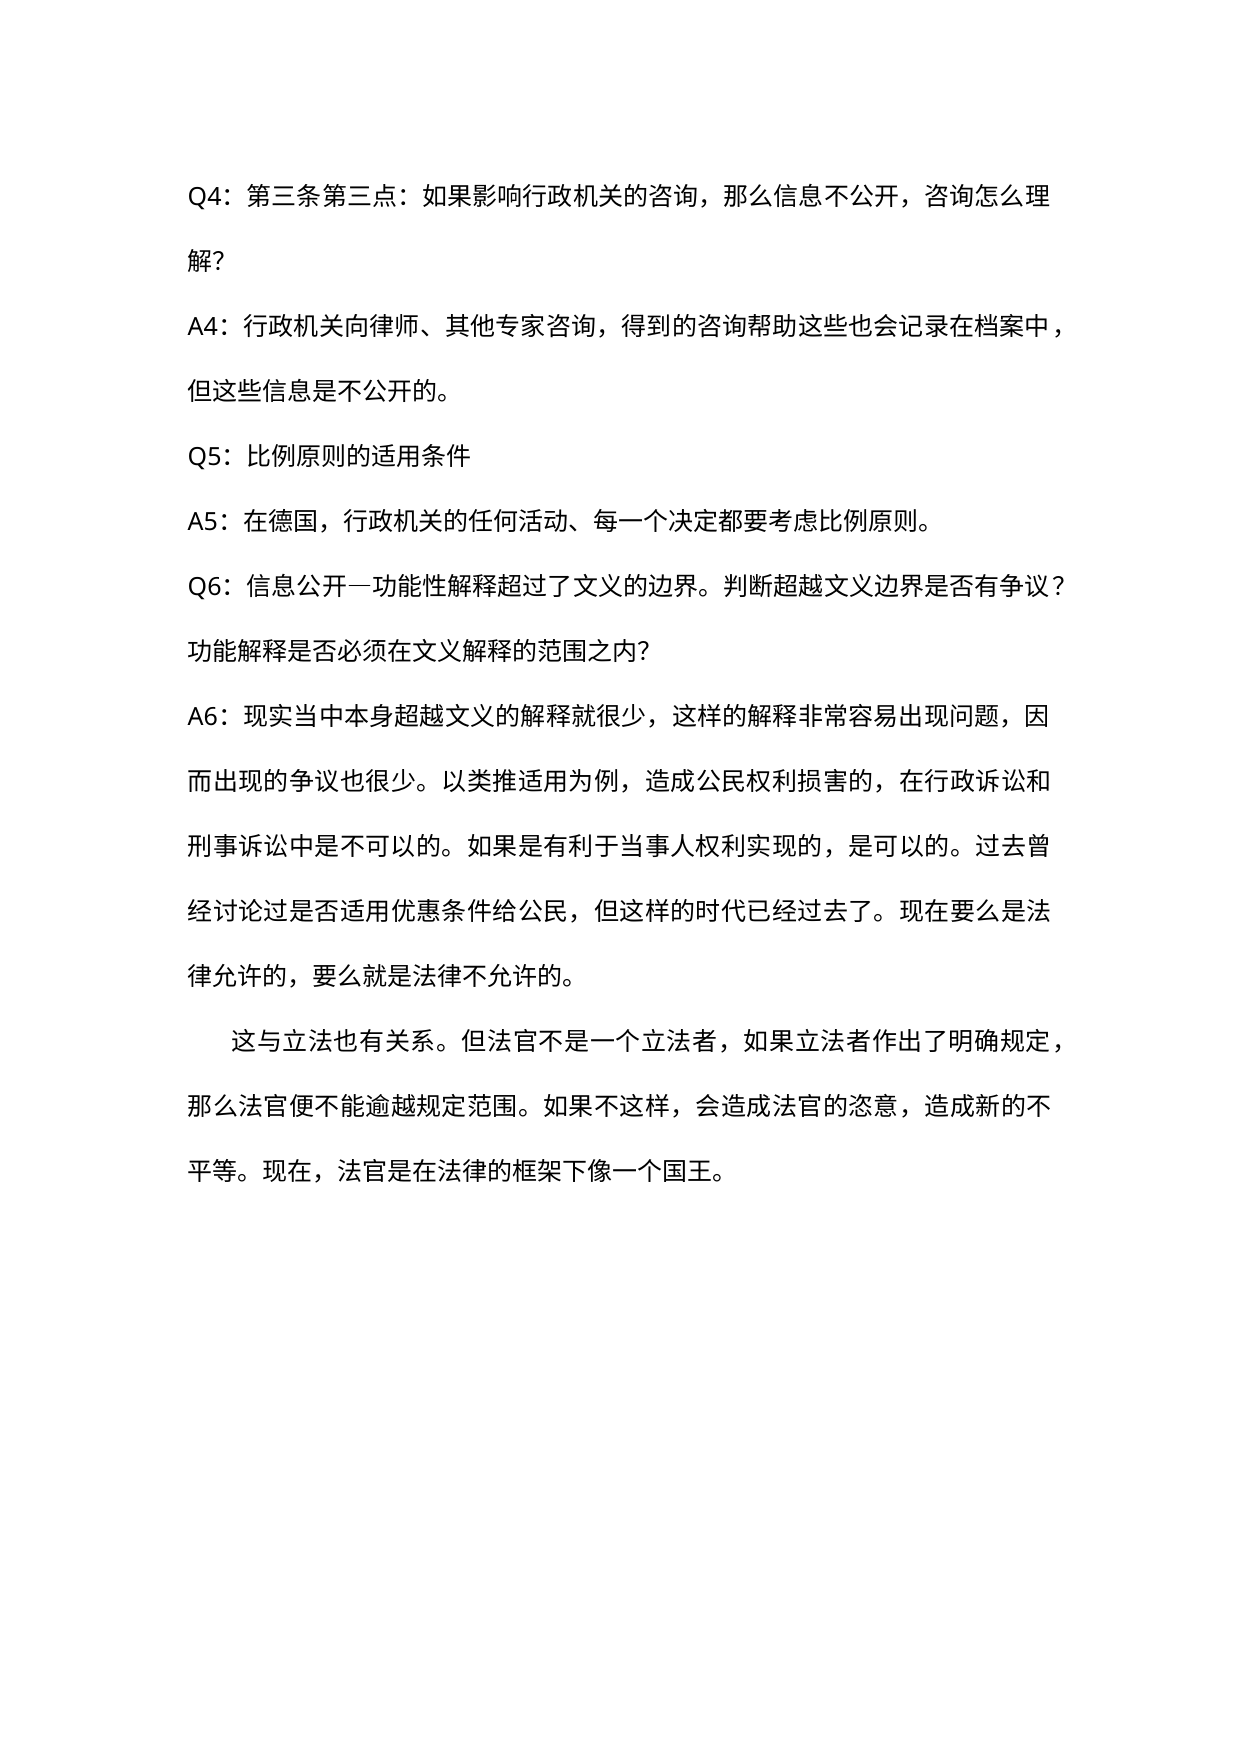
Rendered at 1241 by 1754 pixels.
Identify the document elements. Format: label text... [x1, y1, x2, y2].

text A6：现实当中本身超越文义的解释就很少，这样的解释非常容易出现问题，因而出现的争议也很少。以类推适用为例，造成公民权利损害的，在行政诉讼和刑事诉讼中是不可以的。如果是有利于当事人权利实现的，是可以的。过去曾经讨论过是否适用优惠条件给公民，但这样的时代已经过去了。现在要么是法律允许的，要么就是法律不允许的。 [187, 682, 1053, 1007]
text Q6：信息公开—功能性解释超过了文义的边界。判断超越文义边界是否有争议？功能解释是否必须在文义解释的范围之内？ [187, 552, 1053, 682]
text Q4：第三条第三点：如果影响行政机关的咨询，那么信息不公开，咨询怎么理解？ [187, 162, 1053, 292]
text 这与立法也有关系。但法官不是一个立法者，如果立法者作出了明确规定，那么法官便不能逾越规定范围。如果不这样，会造成法官的恣意，造成新的不平等。现在，法官是在法律的框架下像一个国王。 [187, 1007, 1053, 1202]
text A4：行政机关向律师、其他专家咨询，得到的咨询帮助这些也会记录在档案中，但这些信息是不公开的。 [187, 292, 1053, 422]
text A5：在德国，行政机关的任何活动、每一个决定都要考虑比例原则。 [187, 487, 1053, 552]
text Q5：比例原则的适用条件 [187, 422, 1053, 487]
